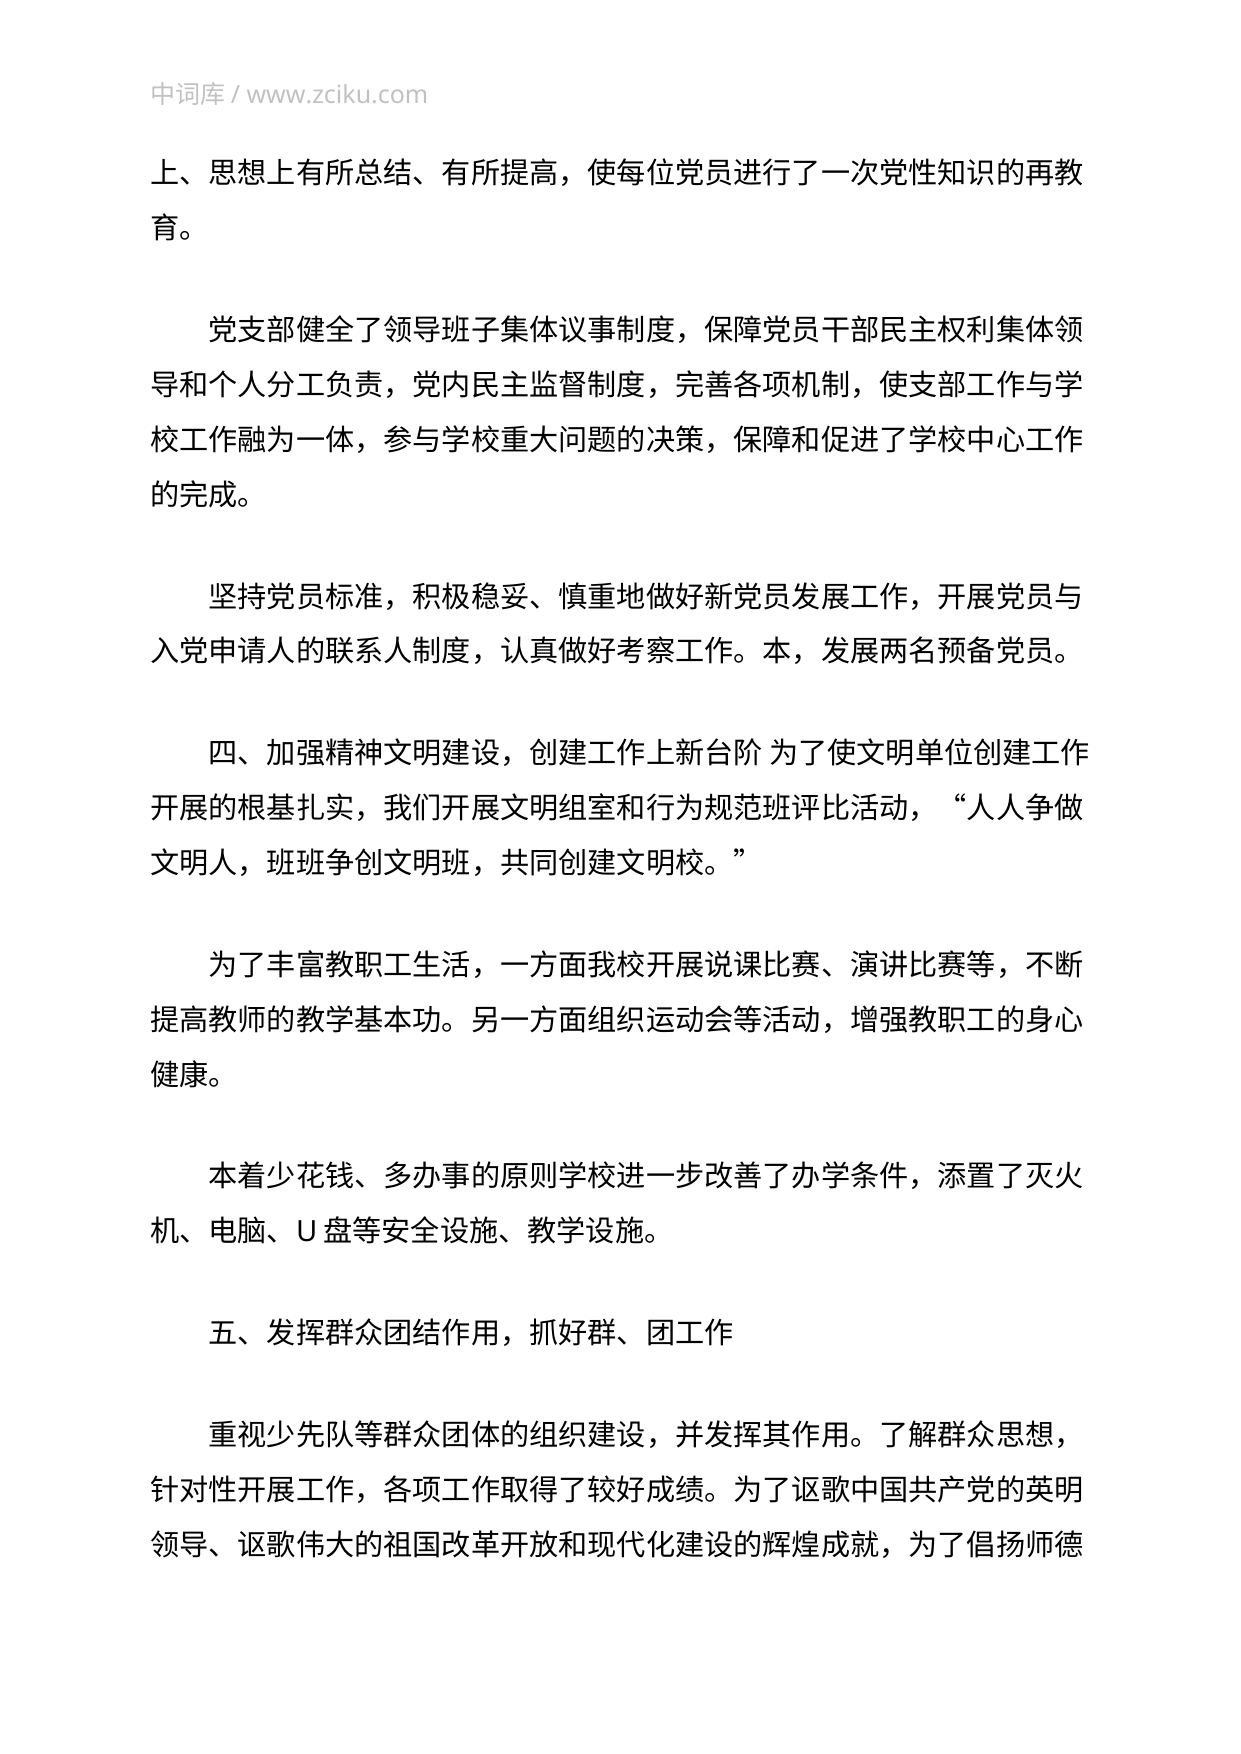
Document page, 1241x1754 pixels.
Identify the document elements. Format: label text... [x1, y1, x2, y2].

text 为了丰富教职工生活，一方面我校开展说课比赛、演讲比赛等，不断提高教师的教学基本功。另一方面组织运动会等活动，增强教职工的身心健康。 [150, 941, 1090, 1093]
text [150, 1412, 1090, 1564]
text 本着少花钱、多办事的原则学校进一步改善了办学条件，添置了灭火机、电脑、U盘等安全设施、教学设施。 [150, 1153, 1090, 1250]
text 党支部健全了领导班子集体议事制度，保障党员干部民主权利集体领导和个人分工负责，党内民主监督制度，完善各项机制，使支部工作与学校工作融为一体，参与学校重大问题的决策，保障和促进了学校中心工作的完成。 [150, 307, 1090, 514]
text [150, 150, 1090, 247]
text 四、加强精神文明建设，创建工作上新台阶 为了使文明单位创建工作开展的根基扎实，我们开展文明组室和行为规范班评比活动，“人人争做文明人，班班争创文明班，共同创建文明校。” [150, 730, 1090, 882]
text 五、发挥群众团结作用，抓好群、团工作 [150, 1310, 1090, 1352]
text 坚持党员标准，积极稳妥、慎重地做好新党员发展工作，开展党员与入党申请人的联系人制度，认真做好考察工作。本，发展两名预备党员。 [150, 573, 1090, 670]
